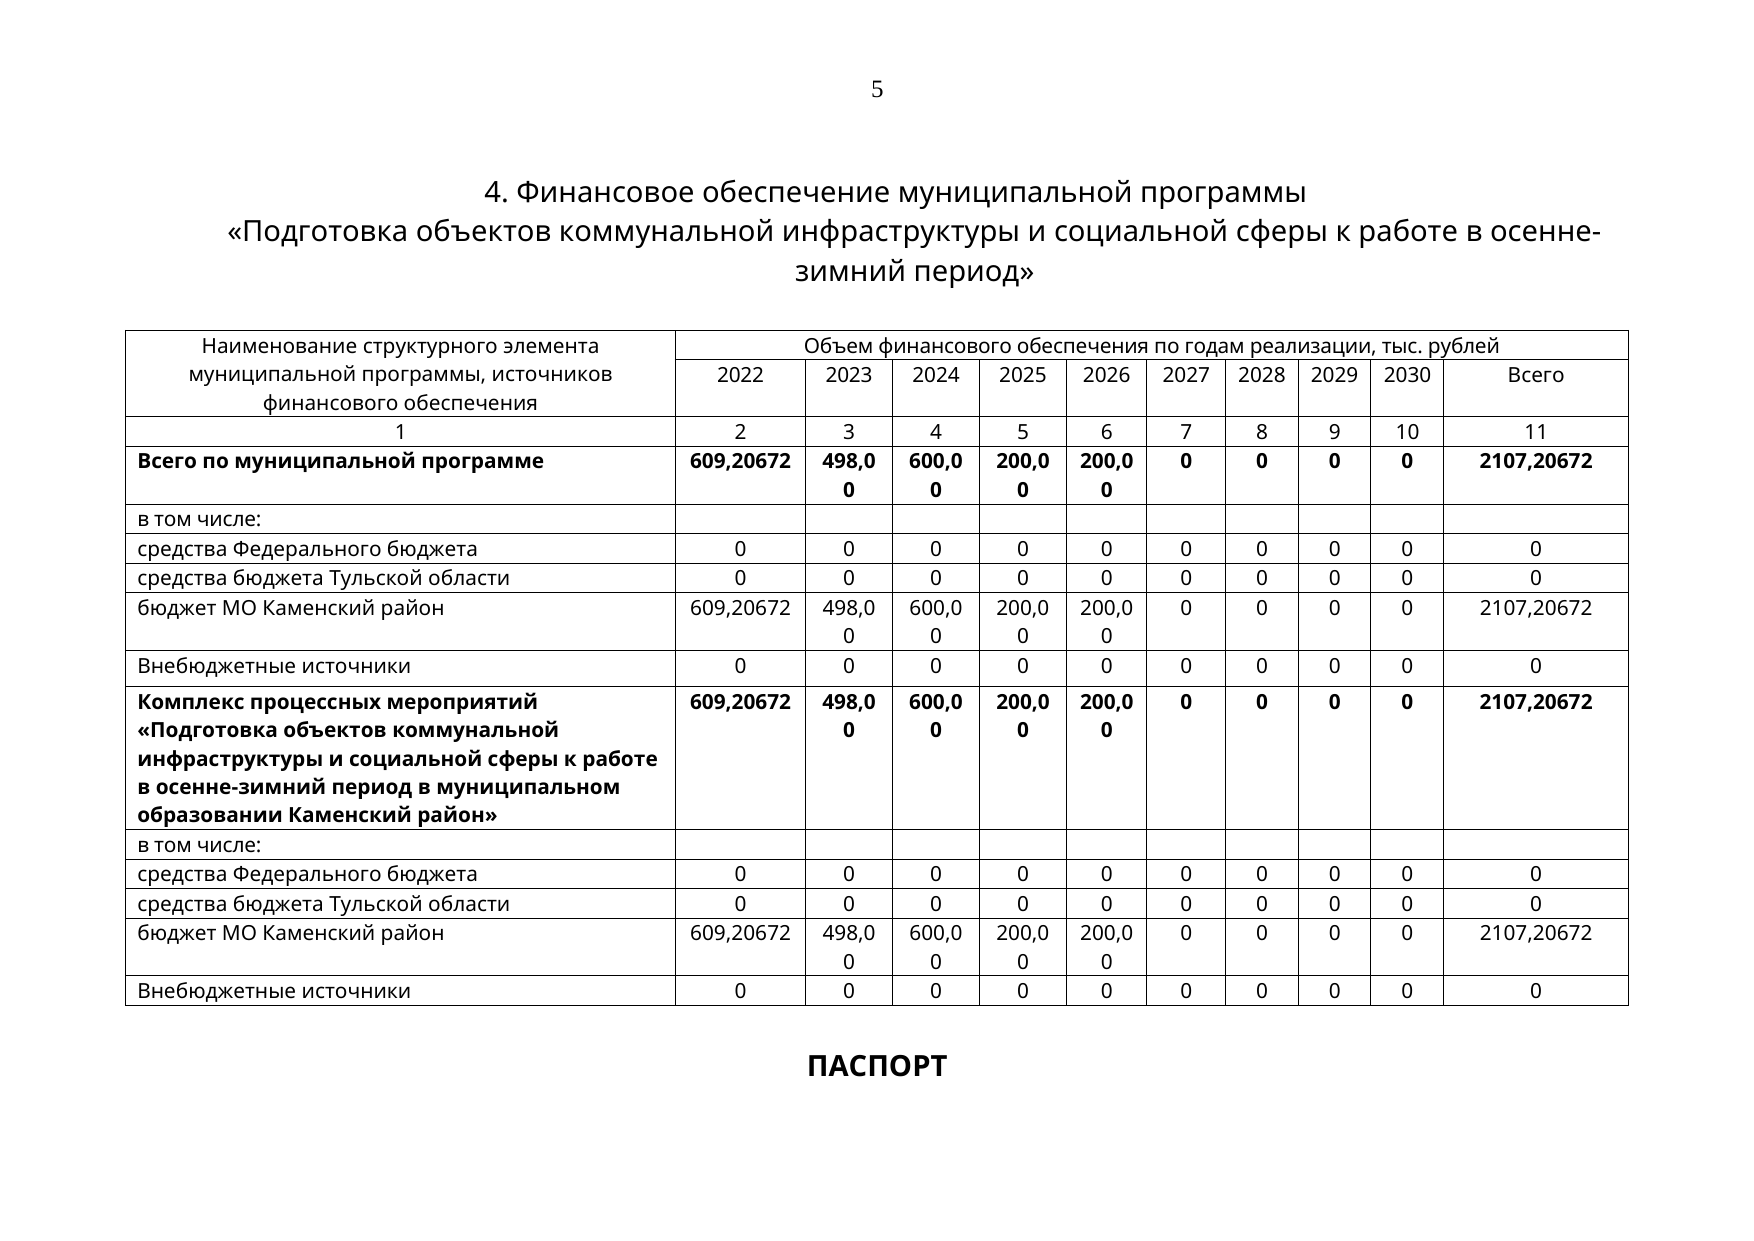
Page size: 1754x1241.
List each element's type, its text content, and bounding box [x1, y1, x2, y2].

table_cell 0 [1147, 919, 1225, 975]
table_cell 200,00 [980, 593, 1066, 650]
table_cell 2029 [1299, 360, 1370, 416]
table_cell 0 [1147, 889, 1225, 917]
table_cell [676, 830, 805, 858]
table_cell бюджет МО Каменский район [126, 919, 675, 975]
table_cell 0 [893, 860, 979, 888]
text 4. Финансовое обеспечение муниципальной программы [156, 171, 1636, 211]
table_cell [1226, 830, 1298, 858]
table_cell 0 [893, 976, 979, 1005]
table_cell 0 [1226, 651, 1298, 686]
table_cell 10 [1371, 417, 1443, 446]
table_cell 200,00 [980, 919, 1066, 975]
table_cell [1067, 505, 1146, 533]
table_cell 0 [1067, 976, 1146, 1005]
table_cell Всего [1444, 360, 1628, 416]
table_cell 498,00 [806, 687, 892, 829]
table_cell 200,00 [1067, 593, 1146, 650]
table_cell 0 [1444, 651, 1628, 686]
table_cell 0 [1147, 976, 1225, 1005]
table_cell 0 [1147, 860, 1225, 888]
table_cell 0 [1226, 447, 1298, 503]
table_cell 0 [980, 976, 1066, 1005]
table_cell 0 [1444, 564, 1628, 592]
table_cell 0 [1371, 564, 1443, 592]
table_cell 0 [980, 534, 1066, 562]
table_cell средства Федерального бюджета [126, 534, 675, 562]
table_cell 5 [980, 417, 1066, 446]
table_cell 0 [1226, 534, 1298, 562]
table_cell 1 [126, 417, 675, 446]
table_cell [1371, 505, 1443, 533]
table_cell 609,20672 [676, 593, 805, 650]
table_cell 0 [1147, 687, 1225, 829]
table_cell 600,00 [893, 593, 979, 650]
table_cell 6 [1067, 417, 1146, 446]
table_cell [980, 830, 1066, 858]
table_cell 0 [1371, 976, 1443, 1005]
table_cell 2107,20672 [1444, 919, 1628, 975]
table_cell [1444, 830, 1628, 858]
table_cell 0 [1444, 860, 1628, 888]
table_cell 0 [806, 564, 892, 592]
table_cell 200,00 [980, 447, 1066, 503]
table_cell [676, 505, 805, 533]
table_cell 0 [1299, 447, 1370, 503]
table_cell Внебюджетные источники [126, 651, 675, 686]
table_cell 600,00 [893, 919, 979, 975]
table_cell 498,00 [806, 919, 892, 975]
table_cell 0 [1371, 860, 1443, 888]
table_cell 200,00 [1067, 447, 1146, 503]
table_cell [806, 830, 892, 858]
table_cell 0 [1299, 889, 1370, 917]
table_cell 498,00 [806, 447, 892, 503]
table_cell 0 [1299, 564, 1370, 592]
table_cell 0 [1371, 593, 1443, 650]
table_cell 2107,20672 [1444, 447, 1628, 503]
table_cell [893, 830, 979, 858]
table_cell 609,20672 [676, 687, 805, 829]
table_cell 0 [1067, 651, 1146, 686]
table_cell 0 [806, 534, 892, 562]
table_cell 0 [1226, 976, 1298, 1005]
text ПАСПОРТ [118, 1046, 1636, 1085]
table_cell 0 [1147, 593, 1225, 650]
table_cell [1226, 505, 1298, 533]
table_cell 2022 [676, 360, 805, 416]
table_cell 0 [980, 651, 1066, 686]
table_cell 4 [893, 417, 979, 446]
table_cell 0 [1444, 889, 1628, 917]
table_cell 0 [1067, 564, 1146, 592]
table_cell 0 [1226, 919, 1298, 975]
table_cell [980, 505, 1066, 533]
table_cell 0 [893, 889, 979, 917]
table_cell 0 [806, 860, 892, 888]
table_cell 600,00 [893, 447, 979, 503]
table_cell 2107,20672 [1444, 593, 1628, 650]
table_cell средства бюджета Тульской области [126, 564, 675, 592]
table_cell 0 [893, 564, 979, 592]
table_cell средства бюджета Тульской области [126, 889, 675, 917]
table_cell 0 [1371, 889, 1443, 917]
table_cell [893, 505, 979, 533]
table_cell 2028 [1226, 360, 1298, 416]
table_cell 0 [1226, 564, 1298, 592]
table_cell 0 [806, 889, 892, 917]
table_cell в том числе: [126, 830, 675, 858]
table_cell 609,20672 [676, 919, 805, 975]
table_cell 2030 [1371, 360, 1443, 416]
table_cell 0 [806, 976, 892, 1005]
table_cell 0 [1299, 976, 1370, 1005]
table_cell 200,00 [980, 687, 1066, 829]
table_cell 600,00 [893, 687, 979, 829]
table_cell 0 [676, 889, 805, 917]
table_cell бюджет МО Каменский район [126, 593, 675, 650]
table_cell 0 [676, 651, 805, 686]
table_header Наименование структурного элемента муниципальной программы, источников финансового обеспечения [126, 331, 675, 416]
table_header Объем финансового обеспечения по годам реализации, тыс. рублей [676, 331, 1628, 359]
table_cell [1299, 505, 1370, 533]
table_cell 11 [1444, 417, 1628, 446]
table_cell 0 [676, 534, 805, 562]
table_cell 200,00 [1067, 919, 1146, 975]
table_cell 0 [1147, 447, 1225, 503]
table_cell 0 [676, 976, 805, 1005]
table_cell 0 [1371, 534, 1443, 562]
table_cell 9 [1299, 417, 1370, 446]
text «Подготовка объектов коммунальной инфраструктуры и социальной сферы к работе в осенне-зимний период» [193, 211, 1636, 290]
table_cell в том числе: [126, 505, 675, 533]
table_cell 2025 [980, 360, 1066, 416]
table_cell 0 [806, 651, 892, 686]
table_cell Комплекс процессных мероприятий «Подготовка объектов коммунальной инфраструктуры и социальной сферы к работе в осенне-зимний период в муниципальном образовании Каменский район» [126, 687, 675, 829]
table_cell 0 [1299, 593, 1370, 650]
table_cell 0 [1067, 860, 1146, 888]
table_cell 0 [1147, 564, 1225, 592]
table_cell 2026 [1067, 360, 1146, 416]
table_cell 2023 [806, 360, 892, 416]
table_cell 8 [1226, 417, 1298, 446]
table_cell 0 [1444, 976, 1628, 1005]
table_cell 0 [1371, 687, 1443, 829]
table_cell 0 [1299, 534, 1370, 562]
table_cell 0 [980, 564, 1066, 592]
table_cell 0 [1371, 447, 1443, 503]
table_cell 0 [1371, 919, 1443, 975]
table_cell 0 [1444, 534, 1628, 562]
table_cell Всего по муниципальной программе [126, 447, 675, 503]
table_cell 200,00 [1067, 687, 1146, 829]
table_cell 2 [676, 417, 805, 446]
table_cell 2107,20672 [1444, 687, 1628, 829]
table_cell 0 [1299, 651, 1370, 686]
table_cell 7 [1147, 417, 1225, 446]
table_cell 0 [1067, 889, 1146, 917]
table_cell 0 [1299, 860, 1370, 888]
table_cell [1371, 830, 1443, 858]
table_cell [806, 505, 892, 533]
table_cell [1067, 830, 1146, 858]
table_cell 0 [676, 860, 805, 888]
table_cell 2027 [1147, 360, 1225, 416]
table_cell 0 [1299, 687, 1370, 829]
table_cell 0 [893, 651, 979, 686]
table_cell 0 [1067, 534, 1146, 562]
table_cell [1444, 505, 1628, 533]
table_cell 609,20672 [676, 447, 805, 503]
table_cell 0 [893, 534, 979, 562]
table_cell 0 [1226, 593, 1298, 650]
table_cell [1147, 830, 1225, 858]
table_cell 2024 [893, 360, 979, 416]
table_cell 0 [1226, 889, 1298, 917]
table_cell 0 [1226, 687, 1298, 829]
table_cell 0 [1371, 651, 1443, 686]
table_cell 0 [980, 889, 1066, 917]
table_cell [1147, 505, 1225, 533]
table_cell средства Федерального бюджета [126, 860, 675, 888]
table_cell 0 [1226, 860, 1298, 888]
table_cell 0 [1147, 534, 1225, 562]
table_cell 498,00 [806, 593, 892, 650]
table_cell 0 [1299, 919, 1370, 975]
table_cell 0 [676, 564, 805, 592]
table_cell 0 [980, 860, 1066, 888]
table_cell 3 [806, 417, 892, 446]
table_cell Внебюджетные источники [126, 976, 675, 1005]
table_cell [1299, 830, 1370, 858]
table_cell 0 [1147, 651, 1225, 686]
